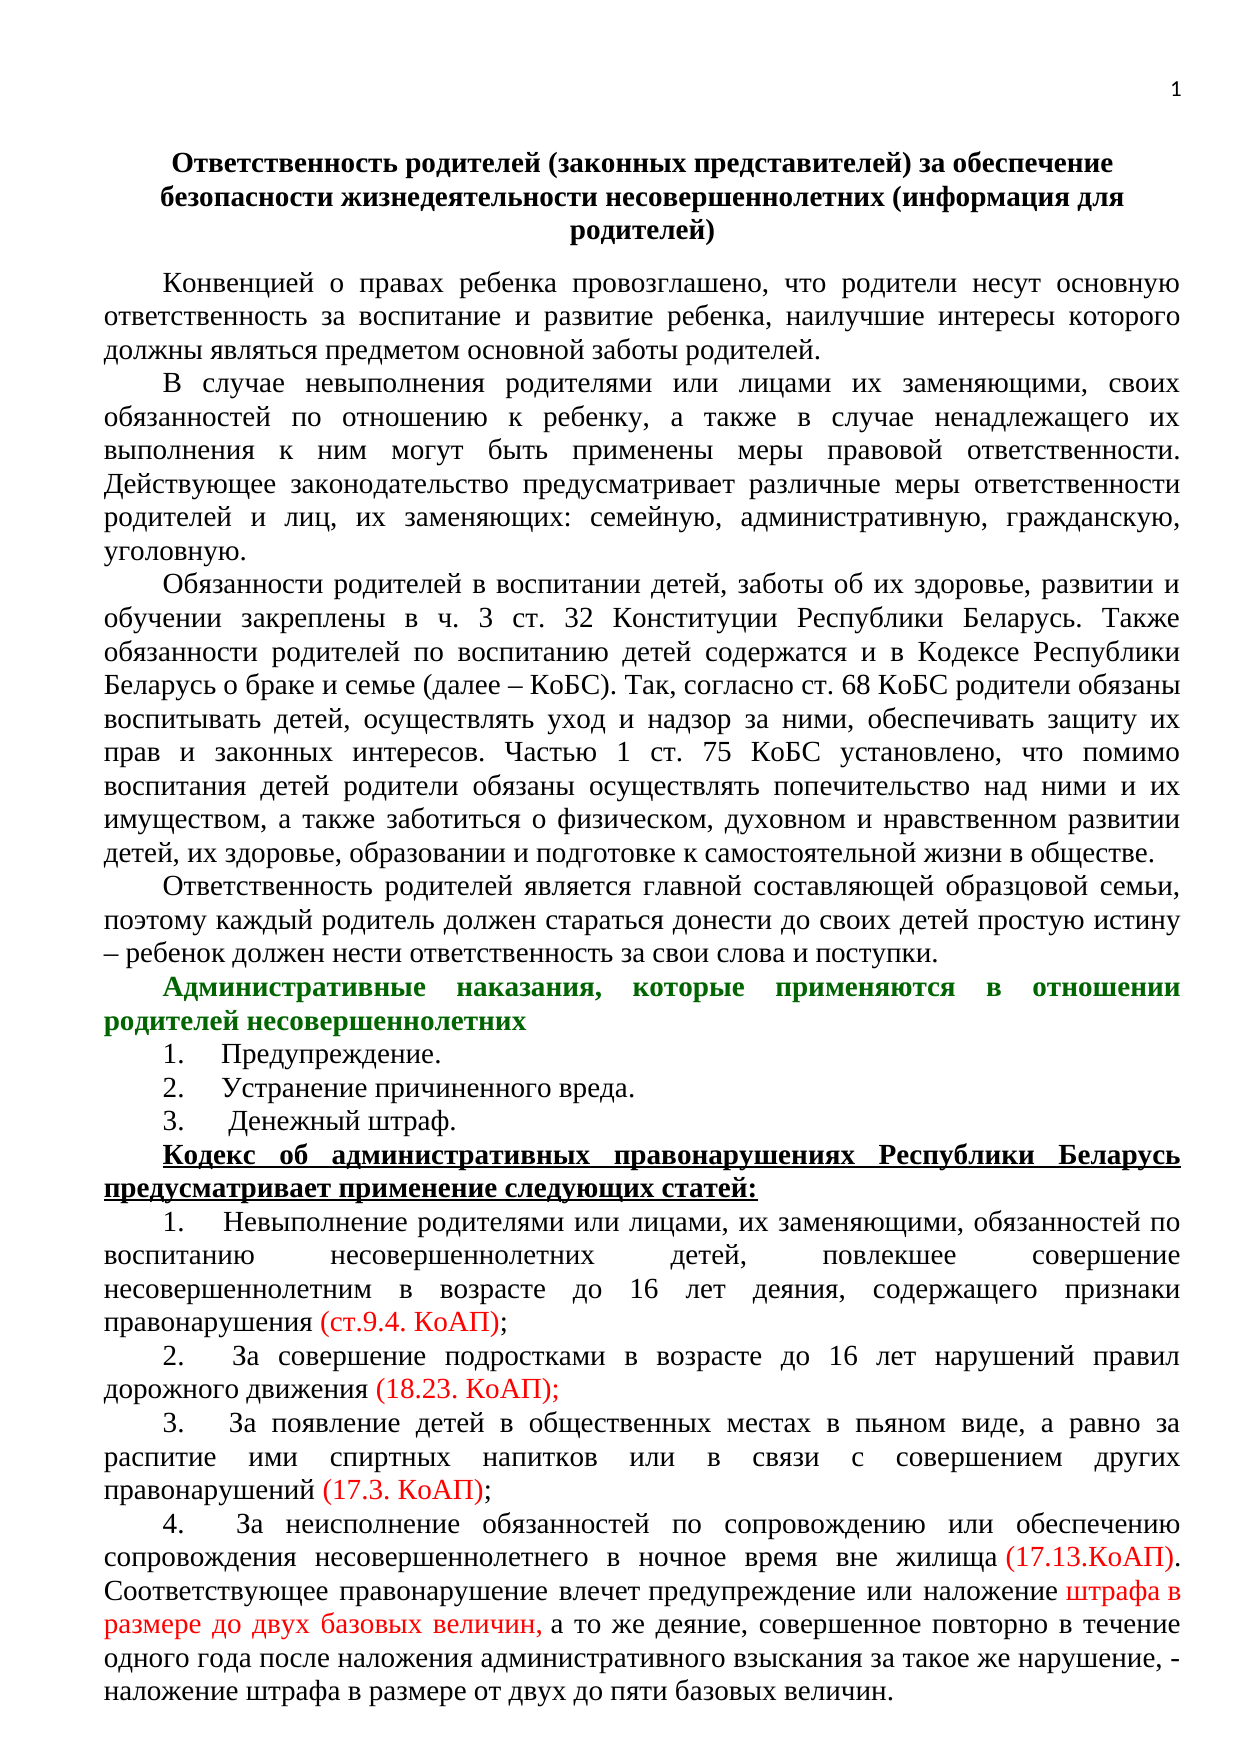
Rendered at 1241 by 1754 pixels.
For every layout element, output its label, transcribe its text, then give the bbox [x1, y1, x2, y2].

text Конвенцией о правах ребенка провозглашено, что родители несут основную ответственность за воспитание и развитие ребенка, наилучшие интересы которого должны являться предметом основной заботы родителей. [103, 265, 1181, 365]
text 1. Невыполнение родителями или лицами, их заменяющими, обязанностей по воспитанию несовершеннолетних детей, повлекшее совершение несовершеннолетним в возрасте до 16 лет деяния, содержащего признаки правонарушения (ст.9.4. КоАП); [103, 1204, 1181, 1338]
text 3. За появление детей в общественных местах в пьяном виде, а равно за распитие ими спиртных напитков или в связи с совершением других правонарушений (17.3. КоАП); [103, 1405, 1181, 1506]
text Ответственность родителей (законных представителей) за обеспечение безопасности жизнедеятельности несовершеннолетних (информация для родителей) [103, 145, 1181, 246]
text Ответственность родителей является главной составляющей образцовой семьи, поэтому каждый родитель должен стараться донести до своих детей простую истину – ребенок должен нести ответственность за свои слова и поступки. [103, 868, 1181, 969]
text Обязанности родителей в воспитании детей, заботы об их здоровье, развитии и обучении закреплены в ч. 3 ст. 32 Конституции Республики Беларусь. Также обязанности родителей по воспитанию детей содержатся и в Кодексе Республики Беларусь о браке и семье (далее – КоБС). Так, согласно ст. 68 КоБС родители обязаны воспитывать детей, осуществлять уход и надзор за ними, обеспечивать защиту их прав и законных интересов. Частью 1 ст. 75 КоБС установлено, что помимо воспитания детей родители обязаны осуществлять попечительство над ними и их имуществом, а также заботиться о физическом, духовном и нравственном развитии детей, их здоровье, образовании и подготовке к самостоятельной жизни в обществе. [103, 567, 1181, 868]
text В случае невыполнения родителями или лицами их заменяющими, своих обязанностей по отношению к ребенку, а также в случае ненадлежащего их выполнения к ним могут быть применены меры правовой ответственности. Действующее законодательство предусматривает различные меры ответственности родителей и лиц, их заменяющих: семейную, административную, гражданскую, уголовную. [103, 365, 1181, 567]
text 1. Предупреждение. [103, 1036, 1181, 1070]
text 3. Денежный штраф. [103, 1103, 1181, 1137]
text Административные наказания, которые применяются в отношении родителей несовершеннолетних [103, 969, 1181, 1036]
text Кодекс об административных правонарушениях Республики Беларусь предусматривает применение следующих статей: [103, 1137, 1181, 1204]
text 2. За совершение подростками в возрасте до 16 лет нарушений правил дорожного движения (18.23. КоАП); [103, 1338, 1181, 1405]
text 4. За неисполнение обязанностей по сопровождению или обеспечению сопровождения несовершеннолетнего в ночное время вне жилища (17.13.КоАП). Соответствующее правонарушение влечет предупреждение или наложение штрафа в размере до двух базовых величин, а то же деяние, совершенное повторно в течение одного года после наложения административного взыскания за такое же нарушение, - наложение штрафа в размере от двух до пяти базовых величин. [103, 1506, 1181, 1707]
text 2. Устранение причиненного вреда. [103, 1070, 1181, 1103]
